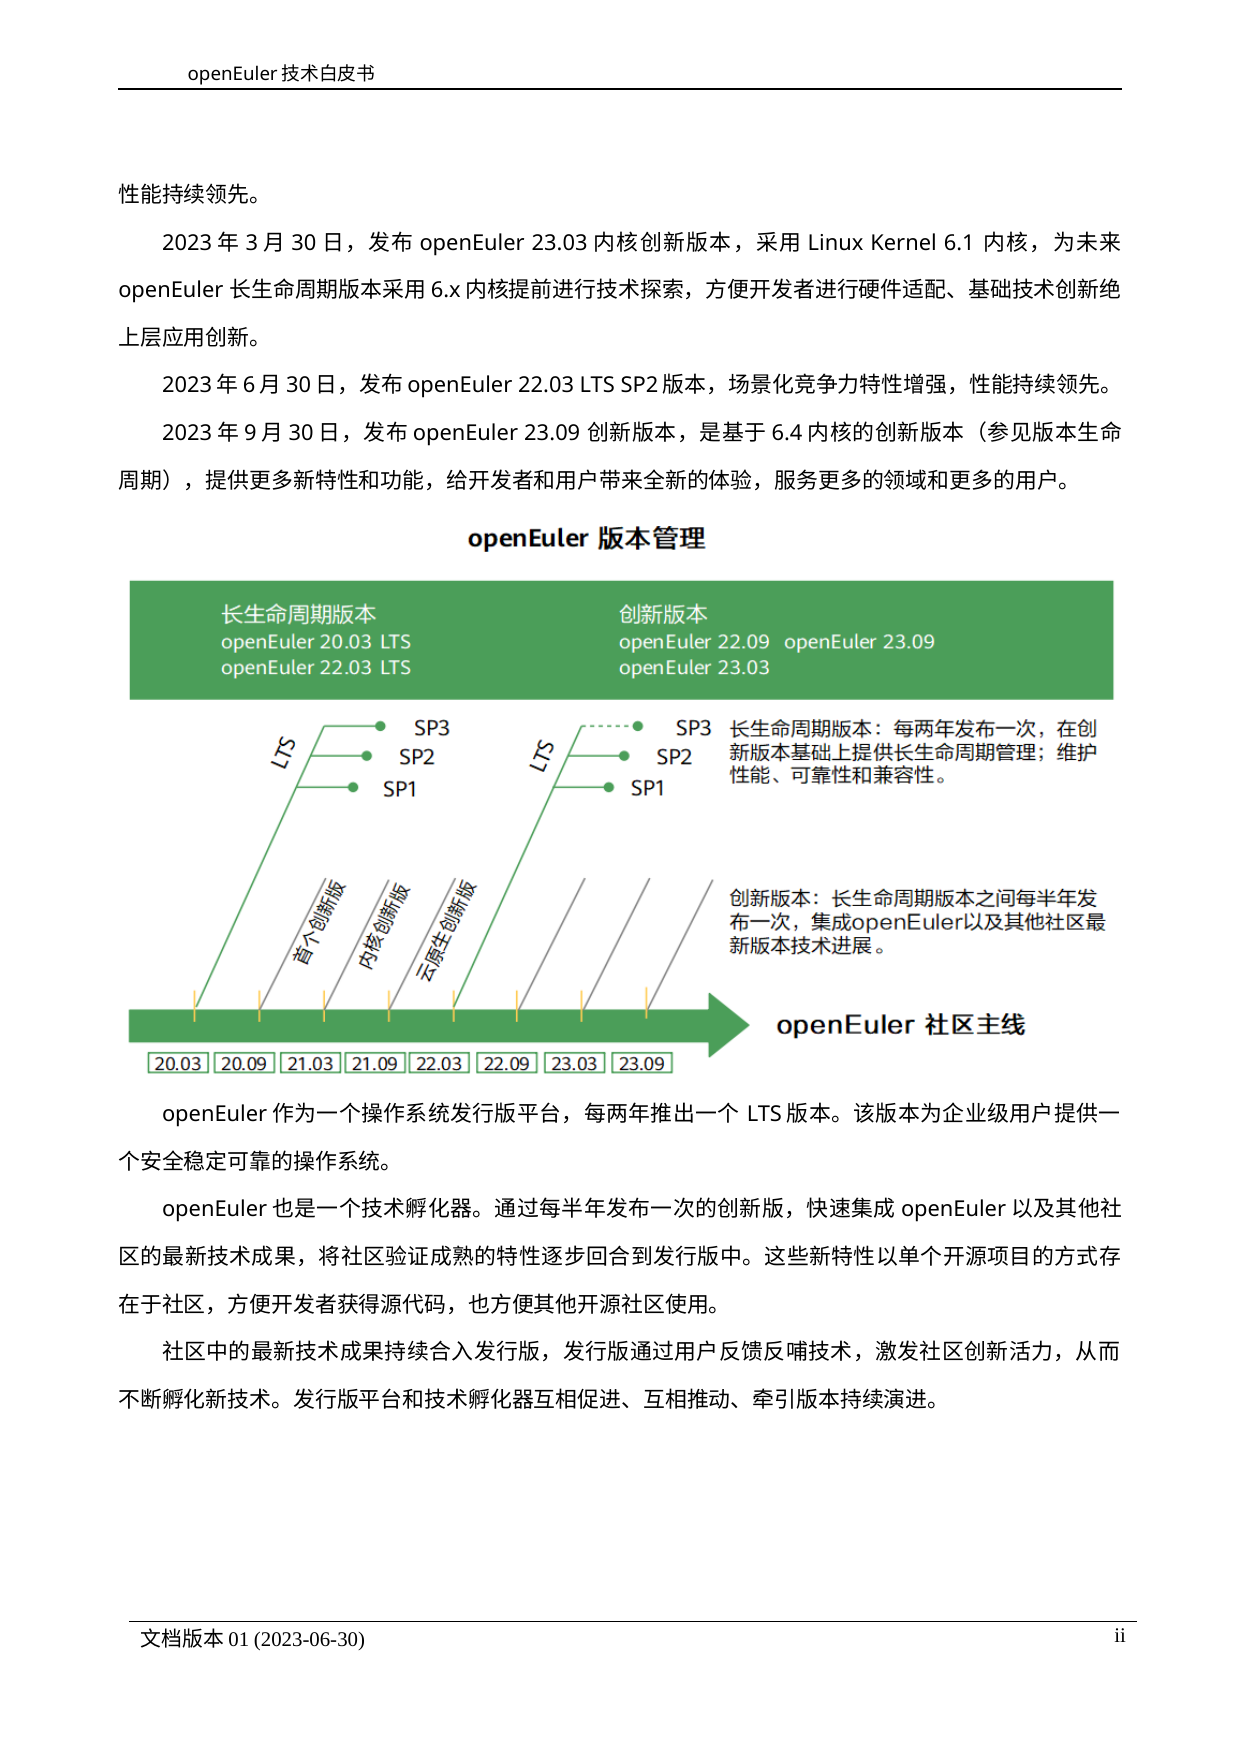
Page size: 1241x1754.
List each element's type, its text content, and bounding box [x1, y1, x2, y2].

picture [118, 510, 1122, 1082]
text openEuler也是一个技术孵化器。通过每半年发布一次的创新版，快速集成openEuler以及其他社区的最新技术成果，将社区验证成熟的特性逐步回合到发行版中。这些新特性以单个开源项目的方式存在于社区，方便开发者获得源代码，也方便其他开源社区使用。 [118, 1191, 1122, 1318]
text openEuler作为一个操作系统发行版平台，每两年推出一个LTS版本。该版本为企业级用户提供一个安全稳定可靠的操作系统。 [118, 1096, 1122, 1176]
text 2023年3月30日，发布openEuler 23.03内核创新版本，采用Linux Kernel 6.1 内核，为未来openEuler 长生命周期版本采用6.x内核提前进行技术探索，方便开发者进行硬件适配、基础技术创新绝上层应用创新。 [118, 225, 1122, 352]
text 2023年9月30日，发布openEuler 23.09 创新版本，是基于6.4内核的创新版本（参见版本生命周期），提供更多新特性和功能，给开发者和用户带来全新的体验，服务更多的领域和更多的用户。 [118, 415, 1122, 494]
text 2023年6月30日，发布openEuler 22.03 LTS SP2版本，场景化竞争力特性增强，性能持续领先。 [118, 367, 1122, 399]
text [118, 177, 1122, 209]
text 社区中的最新技术成果持续合入发行版，发行版通过用户反馈反哺技术，激发社区创新活力，从而不断孵化新技术。发行版平台和技术孵化器互相促进、互相推动、牵引版本持续演进。 [118, 1334, 1122, 1413]
